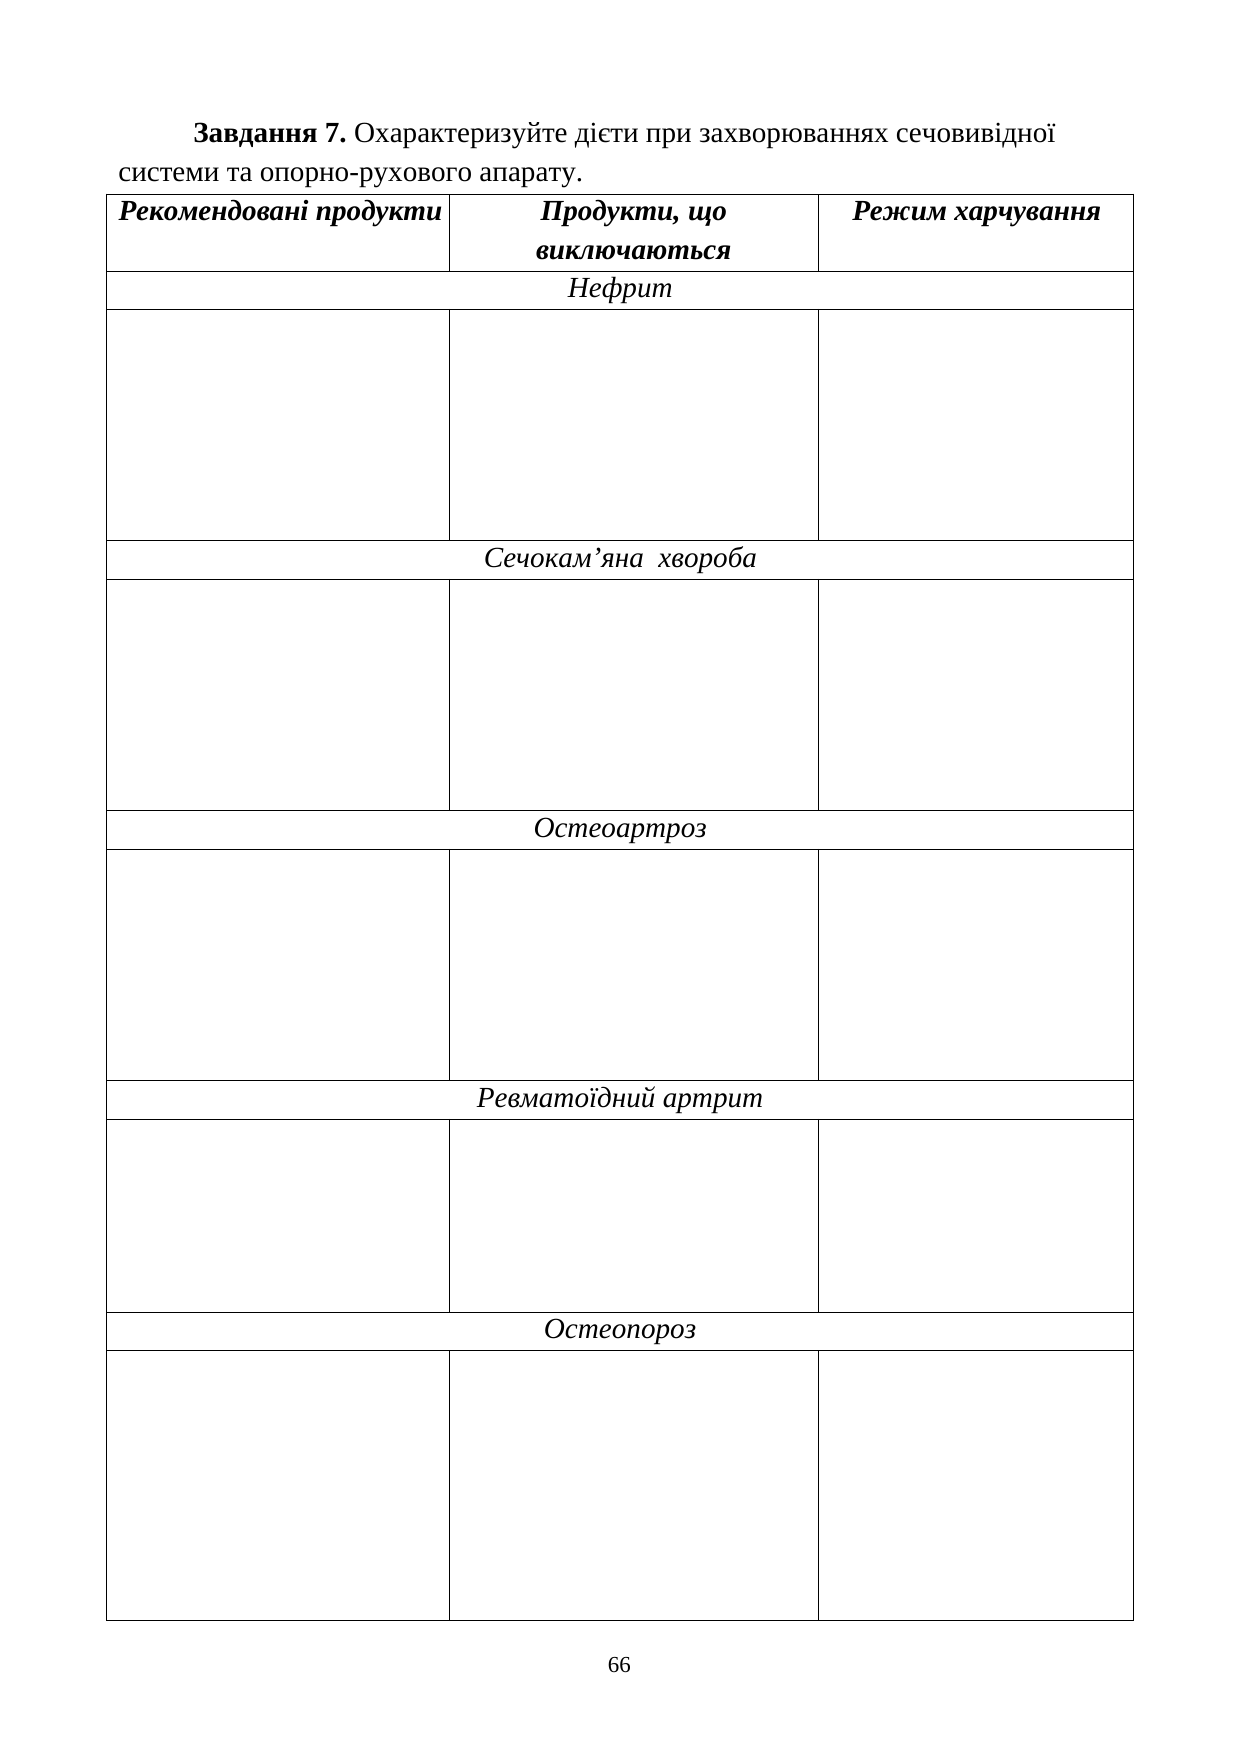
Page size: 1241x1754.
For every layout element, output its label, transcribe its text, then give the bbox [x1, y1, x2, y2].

text Завдання 7. Охарактеризуйте дієти при захворюваннях сечовивідної системи та опорно-рухового апарату. [118, 115, 1146, 187]
table_cell Ревматоїдний артрит [107, 1081, 1133, 1119]
table_cell [450, 1351, 818, 1620]
table_cell [450, 850, 818, 1080]
table_cell [107, 1351, 449, 1620]
table_cell [819, 1120, 1133, 1312]
table_cell Остеопороз [107, 1313, 1133, 1350]
table_cell [107, 850, 449, 1080]
table_cell [450, 1120, 818, 1312]
table_cell [450, 310, 818, 540]
table_cell [107, 580, 449, 810]
table_cell [107, 310, 449, 540]
table_cell [450, 580, 818, 810]
table_header Режим харчування [819, 195, 1133, 271]
table_cell [819, 580, 1133, 810]
table_cell Остеоартроз [107, 811, 1133, 849]
table_cell [107, 1120, 449, 1312]
table_header Продукти, що виключаються [450, 195, 818, 271]
table_cell [819, 310, 1133, 540]
table_cell [819, 850, 1133, 1080]
table_cell Нефрит [107, 272, 1133, 309]
table_header Рекомендовані продукти [107, 195, 449, 271]
table_cell Сечокам’яна хвороба [107, 541, 1133, 579]
table_cell [819, 1351, 1133, 1620]
